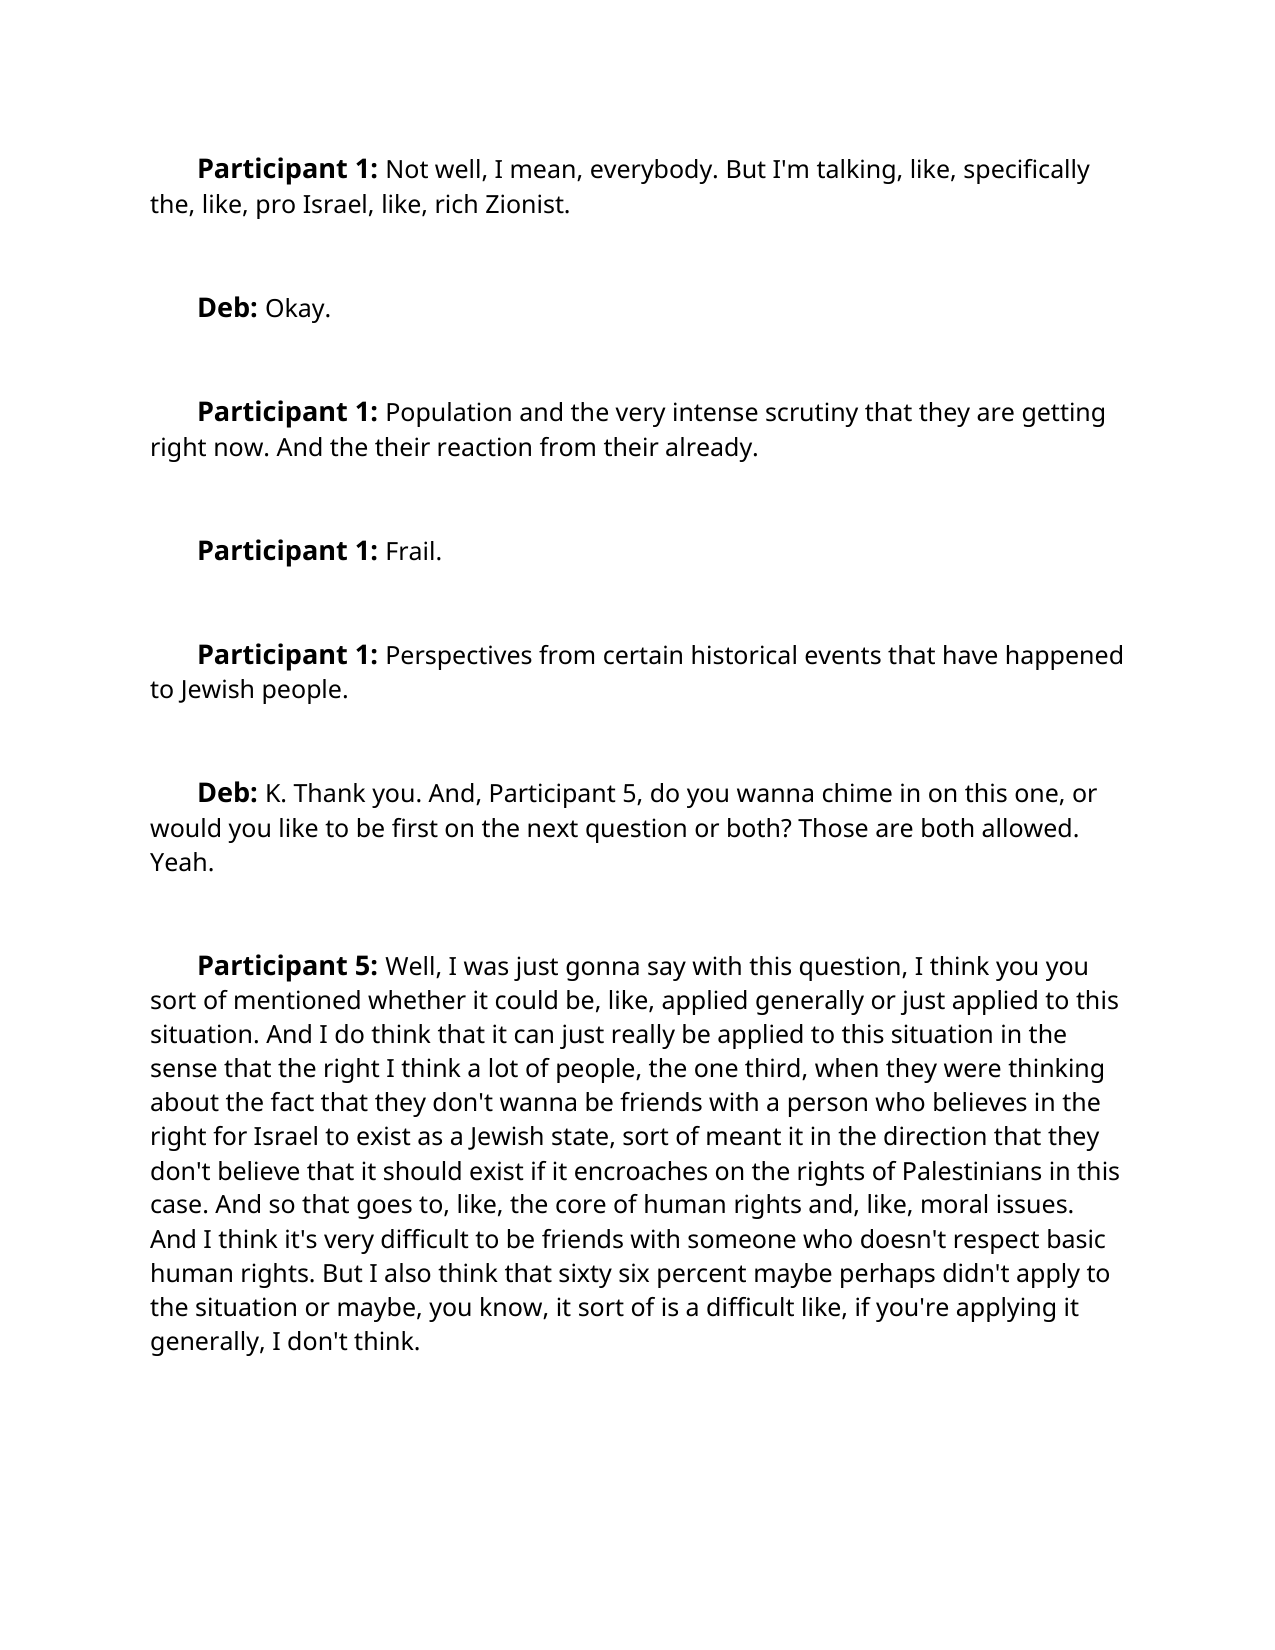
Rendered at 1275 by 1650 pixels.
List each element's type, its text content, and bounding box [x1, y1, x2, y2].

text Deb: K. Thank you. And, Participant 5, do you wanna chime in on this one, or would you like to be first on the next question or both? Those are both allowed. Yeah. [150, 773, 1125, 878]
text Participant 1: Frail. [150, 531, 1125, 568]
text Participant 5: Well, I was just gonna say with this question, I think you you sort of mentioned whether it could be, like, applied generally or just applied to this situation. And I do think that it can just really be applied to this situation in the sense that the right I think a lot of people, the one third, when they were thinking about the fact that they don't wanna be friends with a person who believes in the right for Israel to exist as a Jewish state, sort of meant it in the direction that they don't believe that it should exist if it encroaches on the rights of Palestinians in this case. And so that goes to, like, the core of human rights and, like, moral issues. And I think it's very difficult to be friends with someone who doesn't respect basic human rights. But I also think that sixty six percent maybe perhaps didn't apply to the situation or maybe, you know, it sort of is a difficult like, if you're applying it generally, I don't think. [150, 946, 1125, 1357]
text Deb: Okay. [150, 288, 1125, 325]
text Participant 1: Population and the very intense scrutiny that they are getting right now. And the their reaction from their already. [150, 393, 1125, 463]
text Participant 1: Not well, I mean, everybody. But I'm talking, like, specifically the, like, pro Israel, like, rich Zionist. [150, 150, 1125, 221]
text Participant 1: Perspectives from certain historical events that have happened to Jewish people. [150, 635, 1125, 706]
